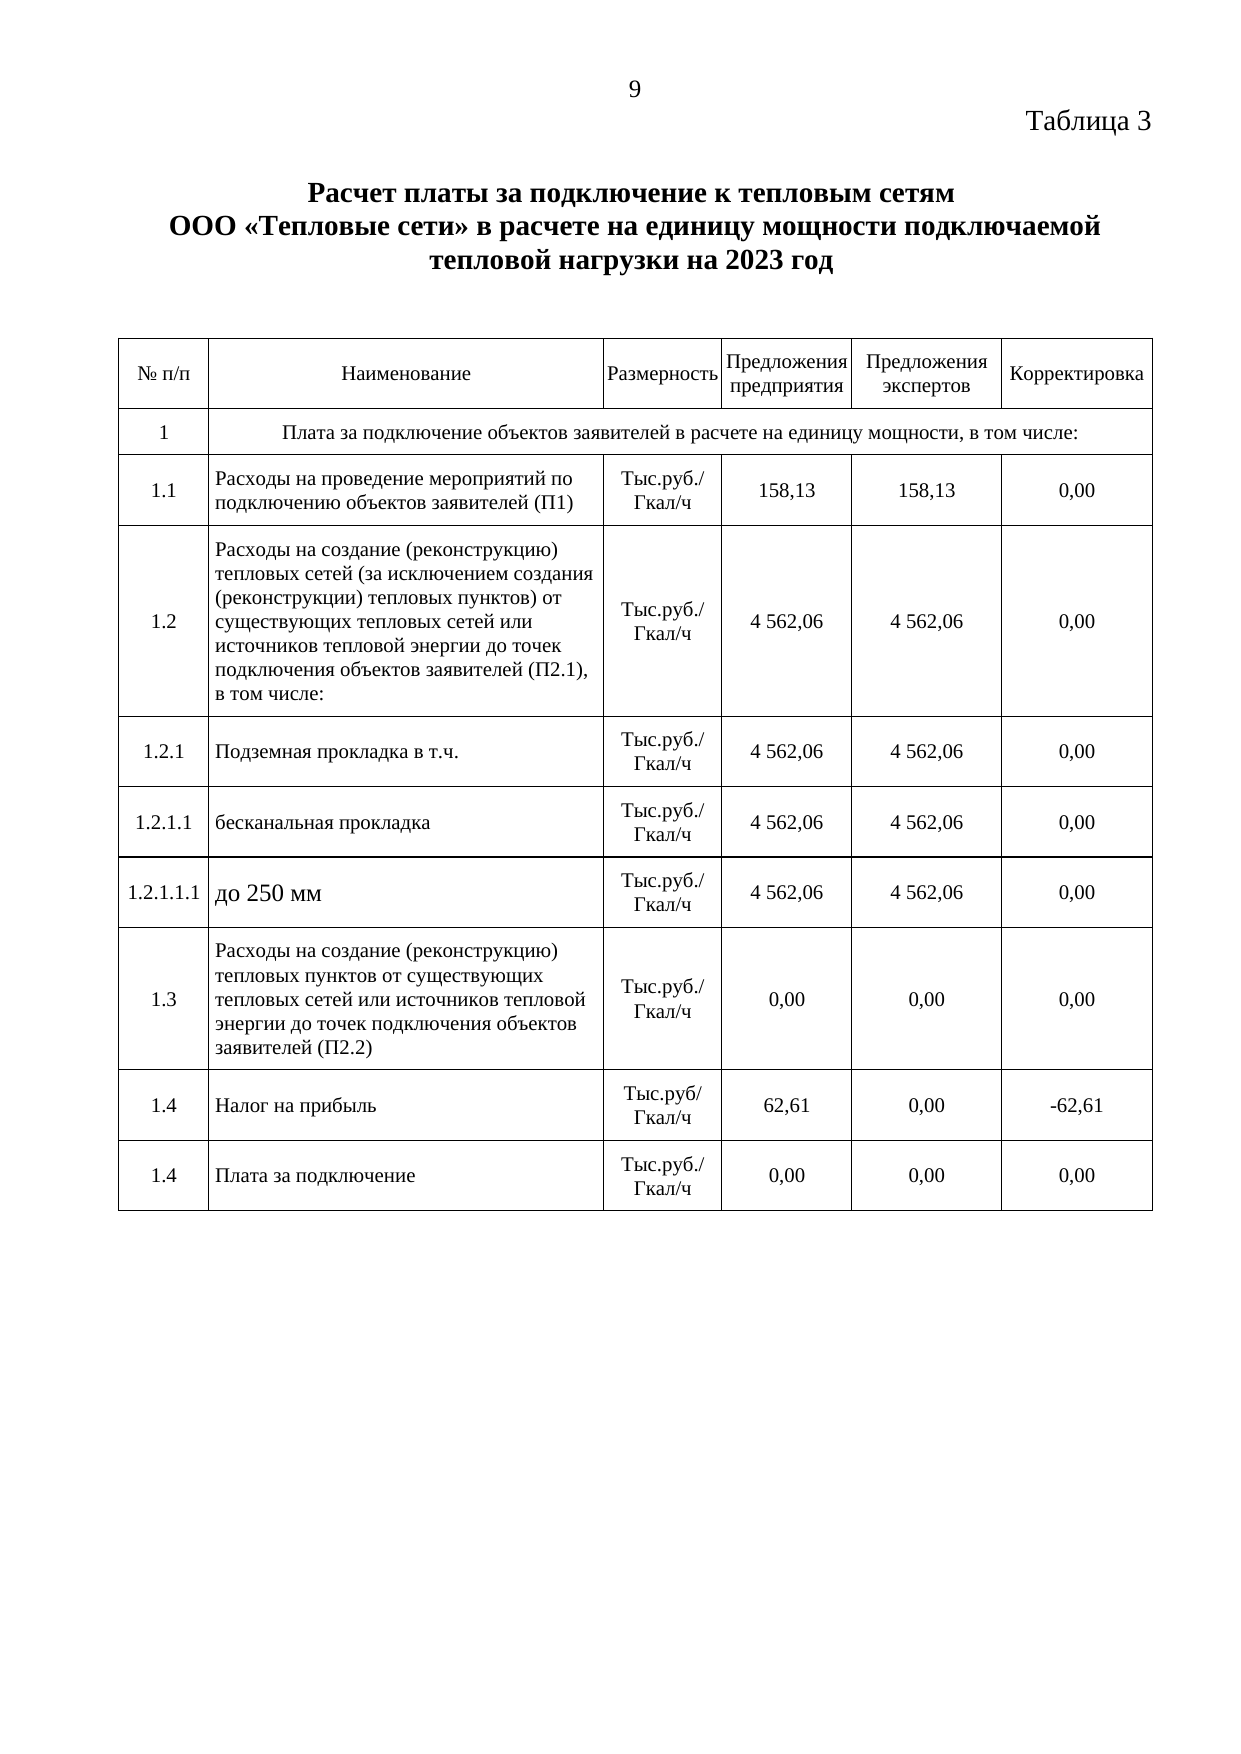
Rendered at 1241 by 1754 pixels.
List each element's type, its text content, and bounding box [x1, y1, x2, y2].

table_cell 0,00 [1002, 858, 1152, 927]
text Расчет платы за подключение к тепловым сетям ООО «Тепловые сети» в расчете на единицу мощности подключаемой тепловой нагрузки на 2023 год [118, 175, 1152, 304]
table_cell 4 562,06 [852, 858, 1001, 927]
table_cell 158,13 [722, 455, 851, 525]
table_cell Подземная прокладка в т.ч. [209, 717, 603, 786]
table_cell 0,00 [1002, 928, 1152, 1069]
table_cell 4 562,06 [722, 787, 851, 856]
table_cell 1 [119, 409, 208, 454]
table_cell 4 562,06 [852, 787, 1001, 856]
table_cell 1.2 [119, 526, 208, 716]
table_cell Расходы на создание (реконструкцию) тепловых сетей (за исключением создания (реконструкции) тепловых пунктов) от существующих тепловых сетей или источников тепловой энергии до точек подключения объектов заявителей (П2.1), в том числе: [209, 526, 603, 716]
table_cell 0,00 [852, 1070, 1001, 1140]
table_cell 158,13 [852, 455, 1001, 525]
table_header Размерность [604, 339, 721, 408]
table_cell Расходы на проведение мероприятий по подключению объектов заявителей (П1) [209, 455, 603, 525]
table_cell 0,00 [1002, 1141, 1152, 1210]
table_cell 1.3 [119, 928, 208, 1069]
table_cell Тыс.руб./ Гкал/ч [604, 1141, 721, 1210]
table_cell Плата за подключение [209, 1141, 603, 1210]
table_cell 0,00 [852, 928, 1001, 1069]
table_cell 1.2.1 [119, 717, 208, 786]
table_header Предложения предприятия [722, 339, 851, 408]
table_cell Тыс.руб./ Гкал/ч [604, 455, 721, 525]
table_cell 1.4 [119, 1141, 208, 1210]
table_cell бесканальная прокладка [209, 787, 603, 856]
table_cell Тыс.руб/ Гкал/ч [604, 1070, 721, 1140]
table_header Корректировка [1002, 339, 1152, 408]
table_cell 0,00 [1002, 787, 1152, 856]
table_cell 0,00 [722, 928, 851, 1069]
table_cell 1.1 [119, 455, 208, 525]
table_cell 0,00 [722, 1141, 851, 1210]
table_cell Плата за подключение объектов заявителей в расчете на единицу мощности, в том числе: [209, 409, 1152, 454]
table_header № п/п [119, 339, 208, 408]
table_header Предложения экспертов [852, 339, 1001, 408]
table_cell Тыс.руб./ Гкал/ч [604, 526, 721, 716]
table_cell 1.4 [119, 1070, 208, 1140]
table_cell 0,00 [1002, 526, 1152, 716]
table_cell до 250 мм [209, 858, 603, 927]
table_cell 0,00 [1002, 455, 1152, 525]
table_cell 4 562,06 [722, 526, 851, 716]
text Таблица 3 [118, 103, 1152, 136]
table_cell Тыс.руб./ Гкал/ч [604, 928, 721, 1069]
table_cell Тыс.руб./ Гкал/ч [604, 717, 721, 786]
table_cell 1.2.1.1 [119, 787, 208, 856]
table_cell 0,00 [852, 1141, 1001, 1210]
table_cell Тыс.руб./ Гкал/ч [604, 787, 721, 856]
table_cell -62,61 [1002, 1070, 1152, 1140]
table_cell 4 562,06 [722, 858, 851, 927]
table_cell 0,00 [1002, 717, 1152, 786]
table_header Наименование [209, 339, 603, 408]
table_cell 4 562,06 [722, 717, 851, 786]
table_cell 1.2.1.1.1 [119, 858, 208, 927]
table_cell 62,61 [722, 1070, 851, 1140]
table_cell Расходы на создание (реконструкцию) тепловых пунктов от существующих тепловых сетей или источников тепловой энергии до точек подключения объектов заявителей (П2.2) [209, 928, 603, 1069]
table_cell 4 562,06 [852, 526, 1001, 716]
table_cell 4 562,06 [852, 717, 1001, 786]
table_cell Тыс.руб./ Гкал/ч [604, 858, 721, 927]
table_cell Налог на прибыль [209, 1070, 603, 1140]
